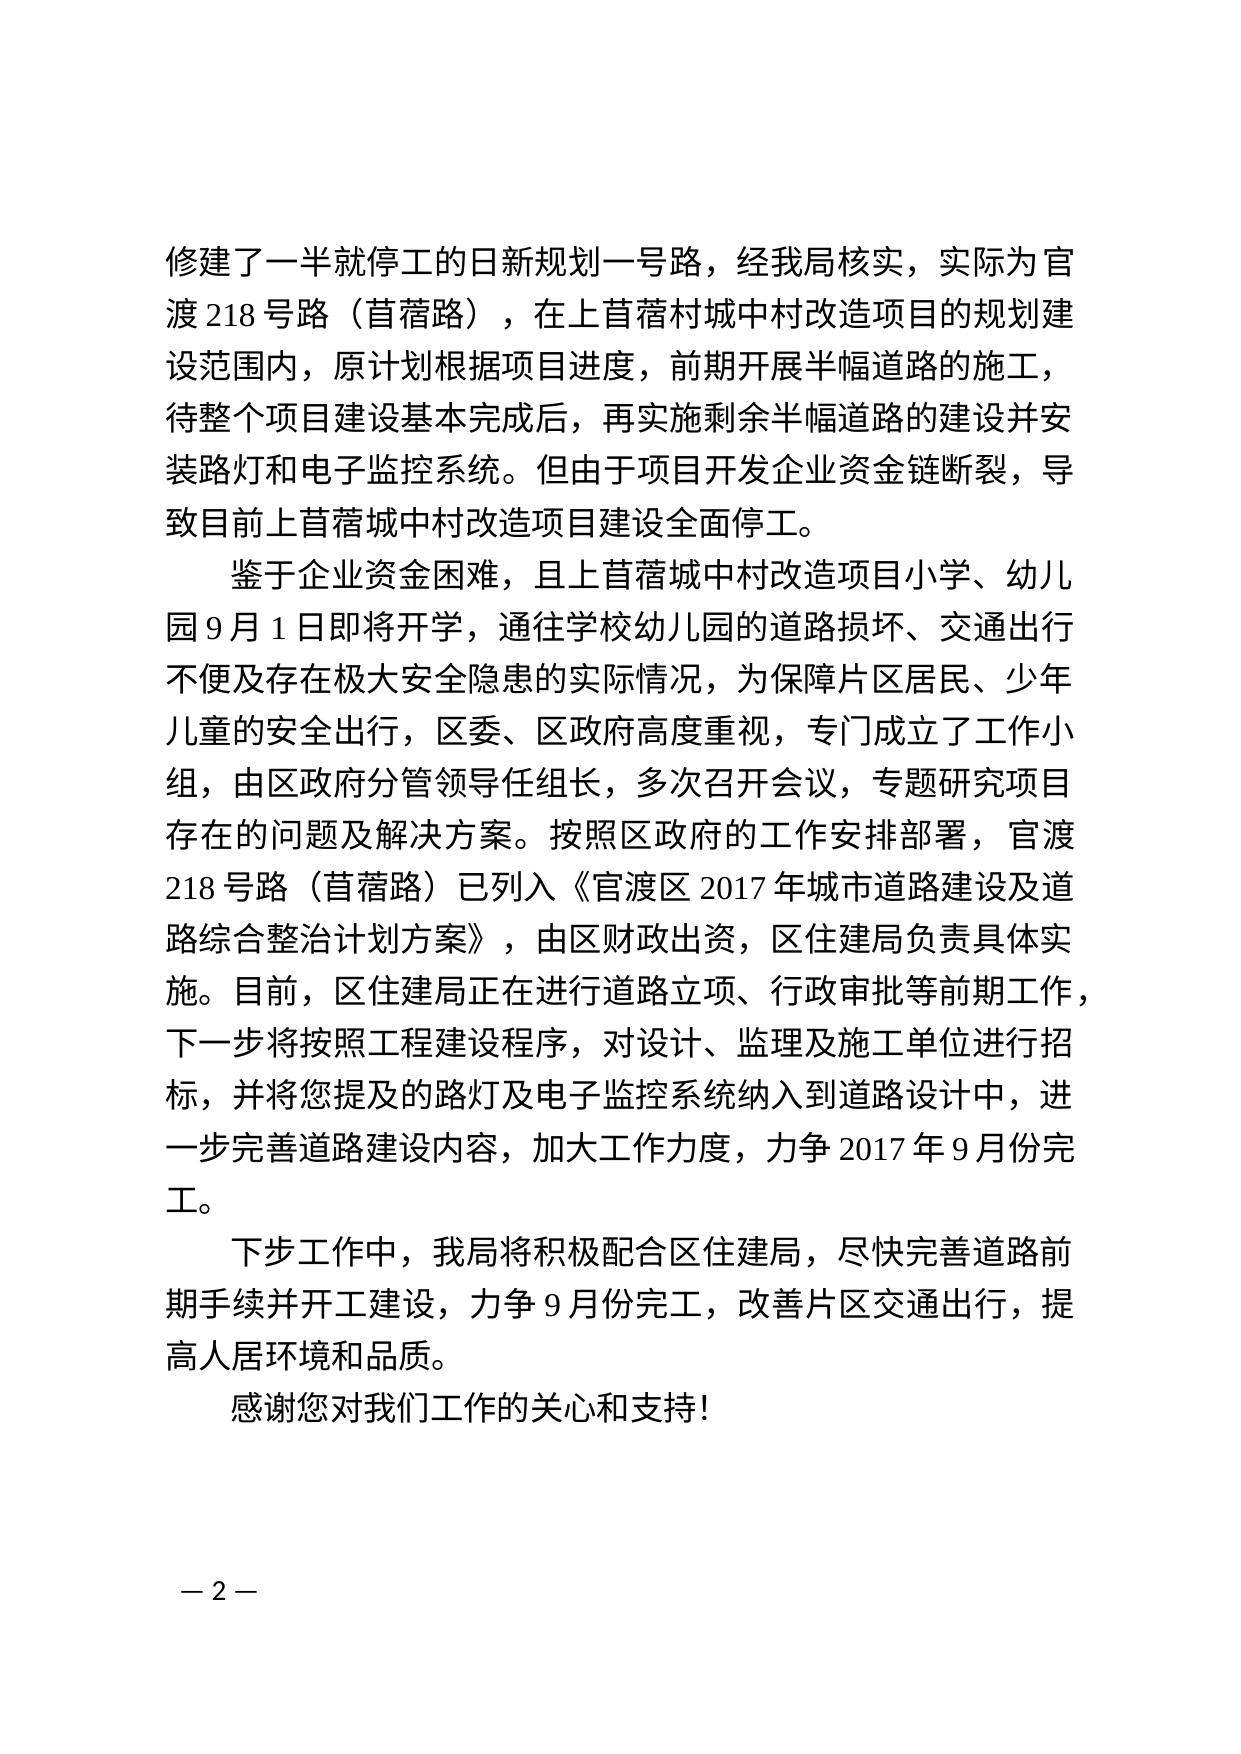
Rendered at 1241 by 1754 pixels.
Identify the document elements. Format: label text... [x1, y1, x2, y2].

text 下步工作中，我局将积极配合区住建局，尽快完善道路前期手续并开工建设，力争9月份完工，改善片区交通出行，提高人居环境和品质。 [165, 1222, 1075, 1379]
text 鉴于企业资金困难，且上苜蓿城中村改造项目小学、幼儿园9月1日即将开学，通往学校幼儿园的道路损坏、交通出行不便及存在极大安全隐患的实际情况，为保障片区居民、少年儿童的安全出行，区委、区政府高度重视，专门成立了工作小组，由区政府分管领导任组长，多次召开会议，专题研究项目存在的问题及解决方案。按照区政府的工作安排部署，官渡218号路（苜蓿路）已列入《官渡区2017年城市道路建设及道路综合整治计划方案》，由区财政出资，区住建局负责具体实施。目前，区住建局正在进行道路立项、行政审批等前期工作，下一步将按照工程建设程序，对设计、监理及施工单位进行招标，并将您提及的路灯及电子监控系统纳入到道路设计中，进一步完善道路建设内容，加大工作力度，力争2017年9月份完工。 [165, 545, 1075, 1222]
text 感谢您对我们工作的关心和支持！ [165, 1379, 1075, 1431]
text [165, 233, 1075, 545]
